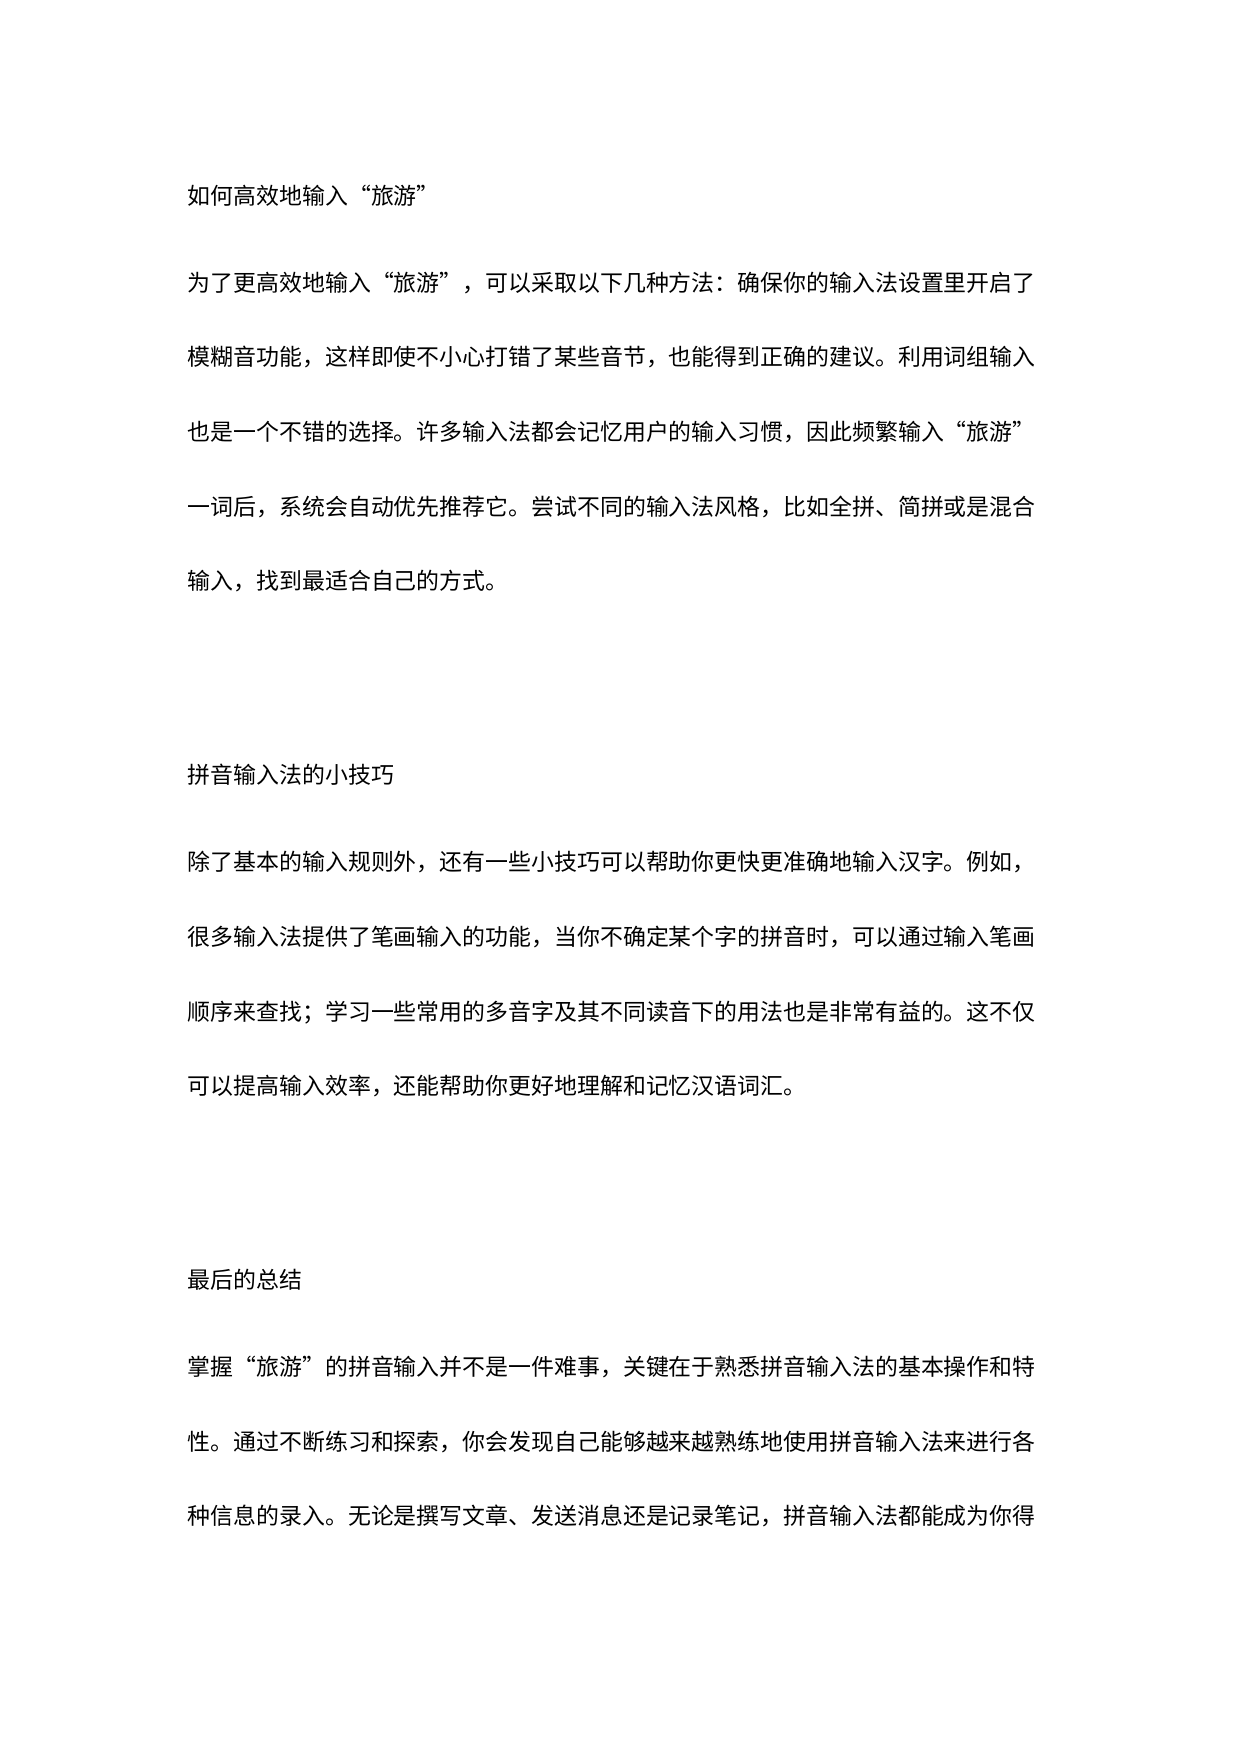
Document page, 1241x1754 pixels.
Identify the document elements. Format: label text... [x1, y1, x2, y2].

text 拼音输入法的小技巧 [187, 742, 1053, 807]
text 除了基本的输入规则外，还有一些小技巧可以帮助你更快更准确地输入汉字。例如，很多输入法提供了笔画输入的功能，当你不确定某个字的拼音时，可以通过输入笔画顺序来查找；学习一些常用的多音字及其不同读音下的用法也是非常有益的。这不仅可以提高输入效率，还能帮助你更好地理解和记忆汉语词汇。 [187, 828, 1053, 1117]
text 最后的总结 [187, 1246, 1053, 1311]
text 如何高效地输入“旅游” [187, 162, 1053, 227]
text 为了更高效地输入“旅游”，可以采取以下几种方法：确保你的输入法设置里开启了模糊音功能，这样即使不小心打错了某些音节，也能得到正确的建议。利用词组输入也是一个不错的选择。许多输入法都会记忆用户的输入习惯，因此频繁输入“旅游”一词后，系统会自动优先推荐它。尝试不同的输入法风格，比如全拼、简拼或是混合输入，找到最适合自己的方式。 [187, 248, 1053, 612]
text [187, 1333, 1053, 1547]
